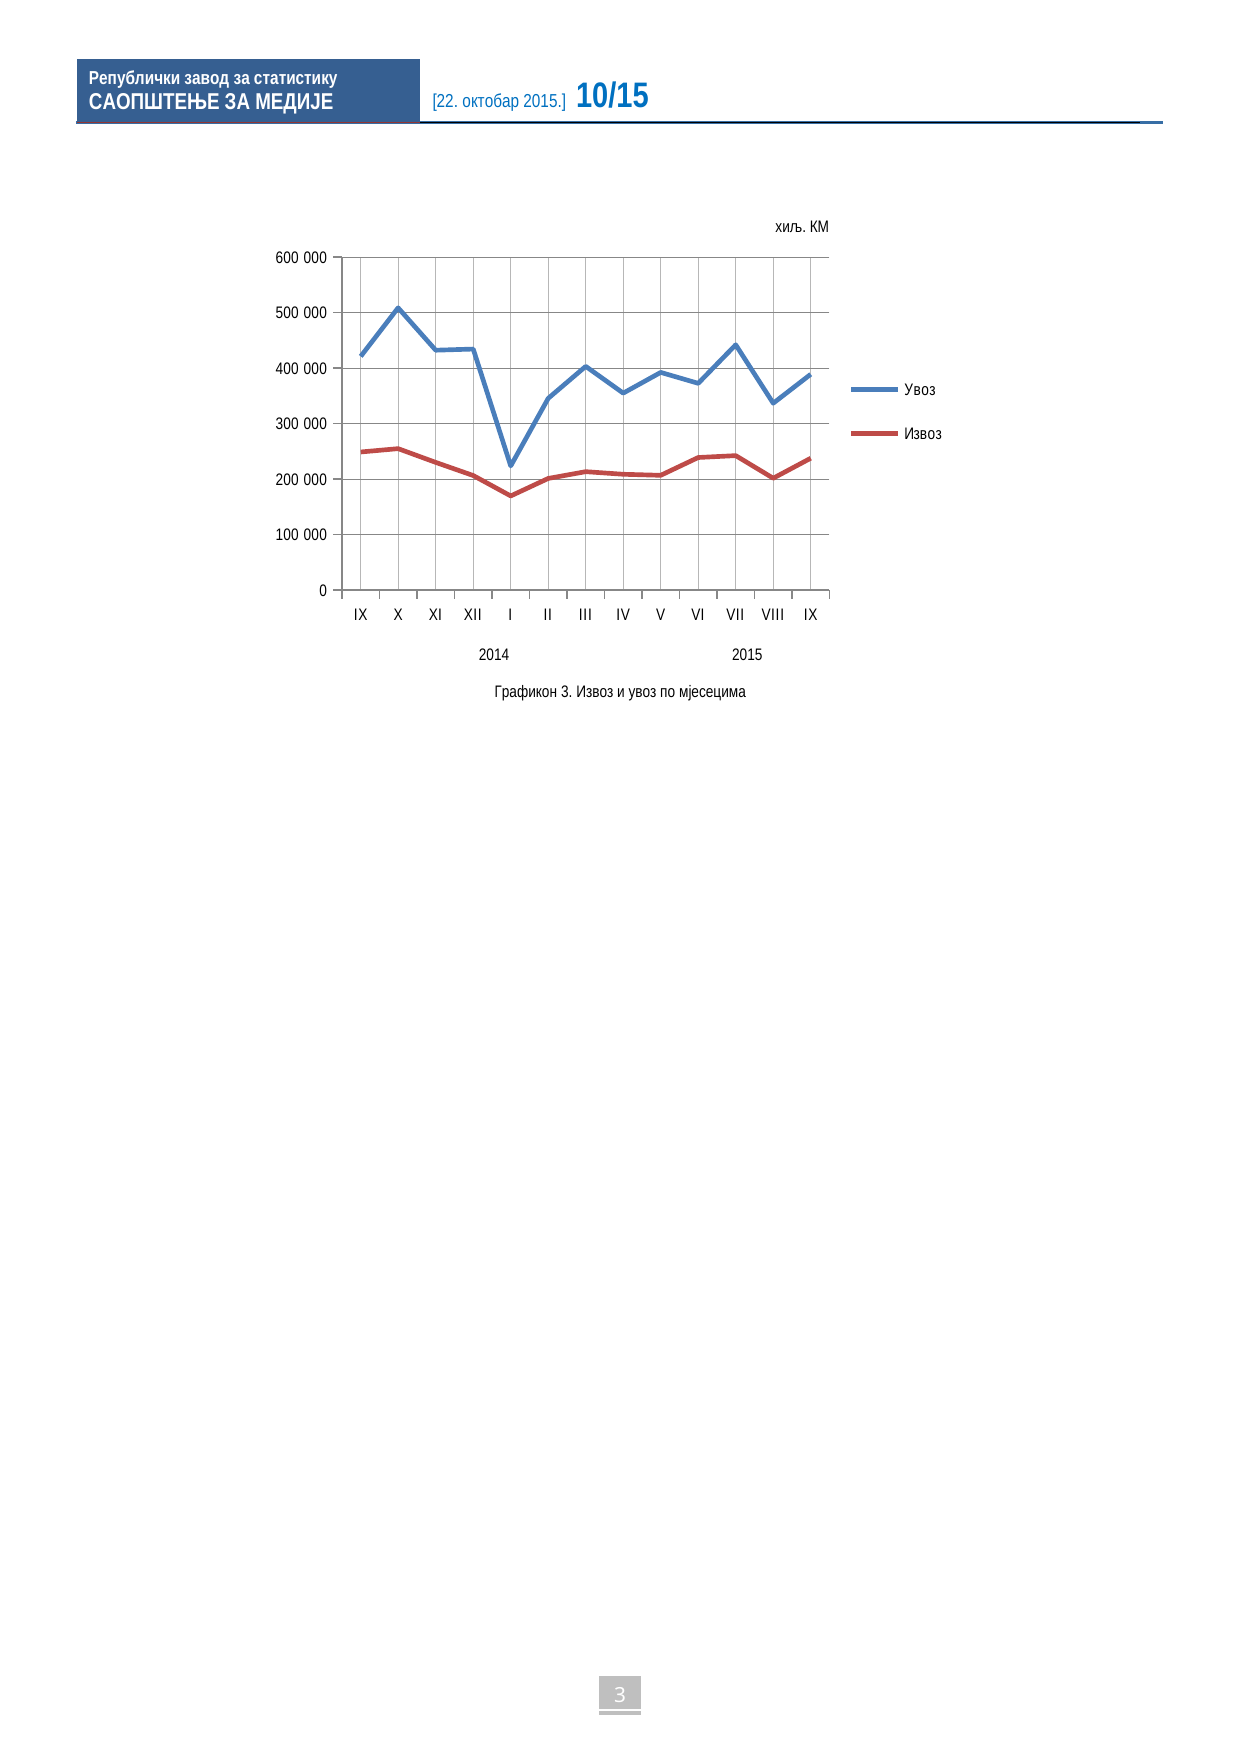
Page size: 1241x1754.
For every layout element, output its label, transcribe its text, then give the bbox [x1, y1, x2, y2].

text Графикон 3. Извоз и увоз по мјесецима [89, 682, 1152, 701]
